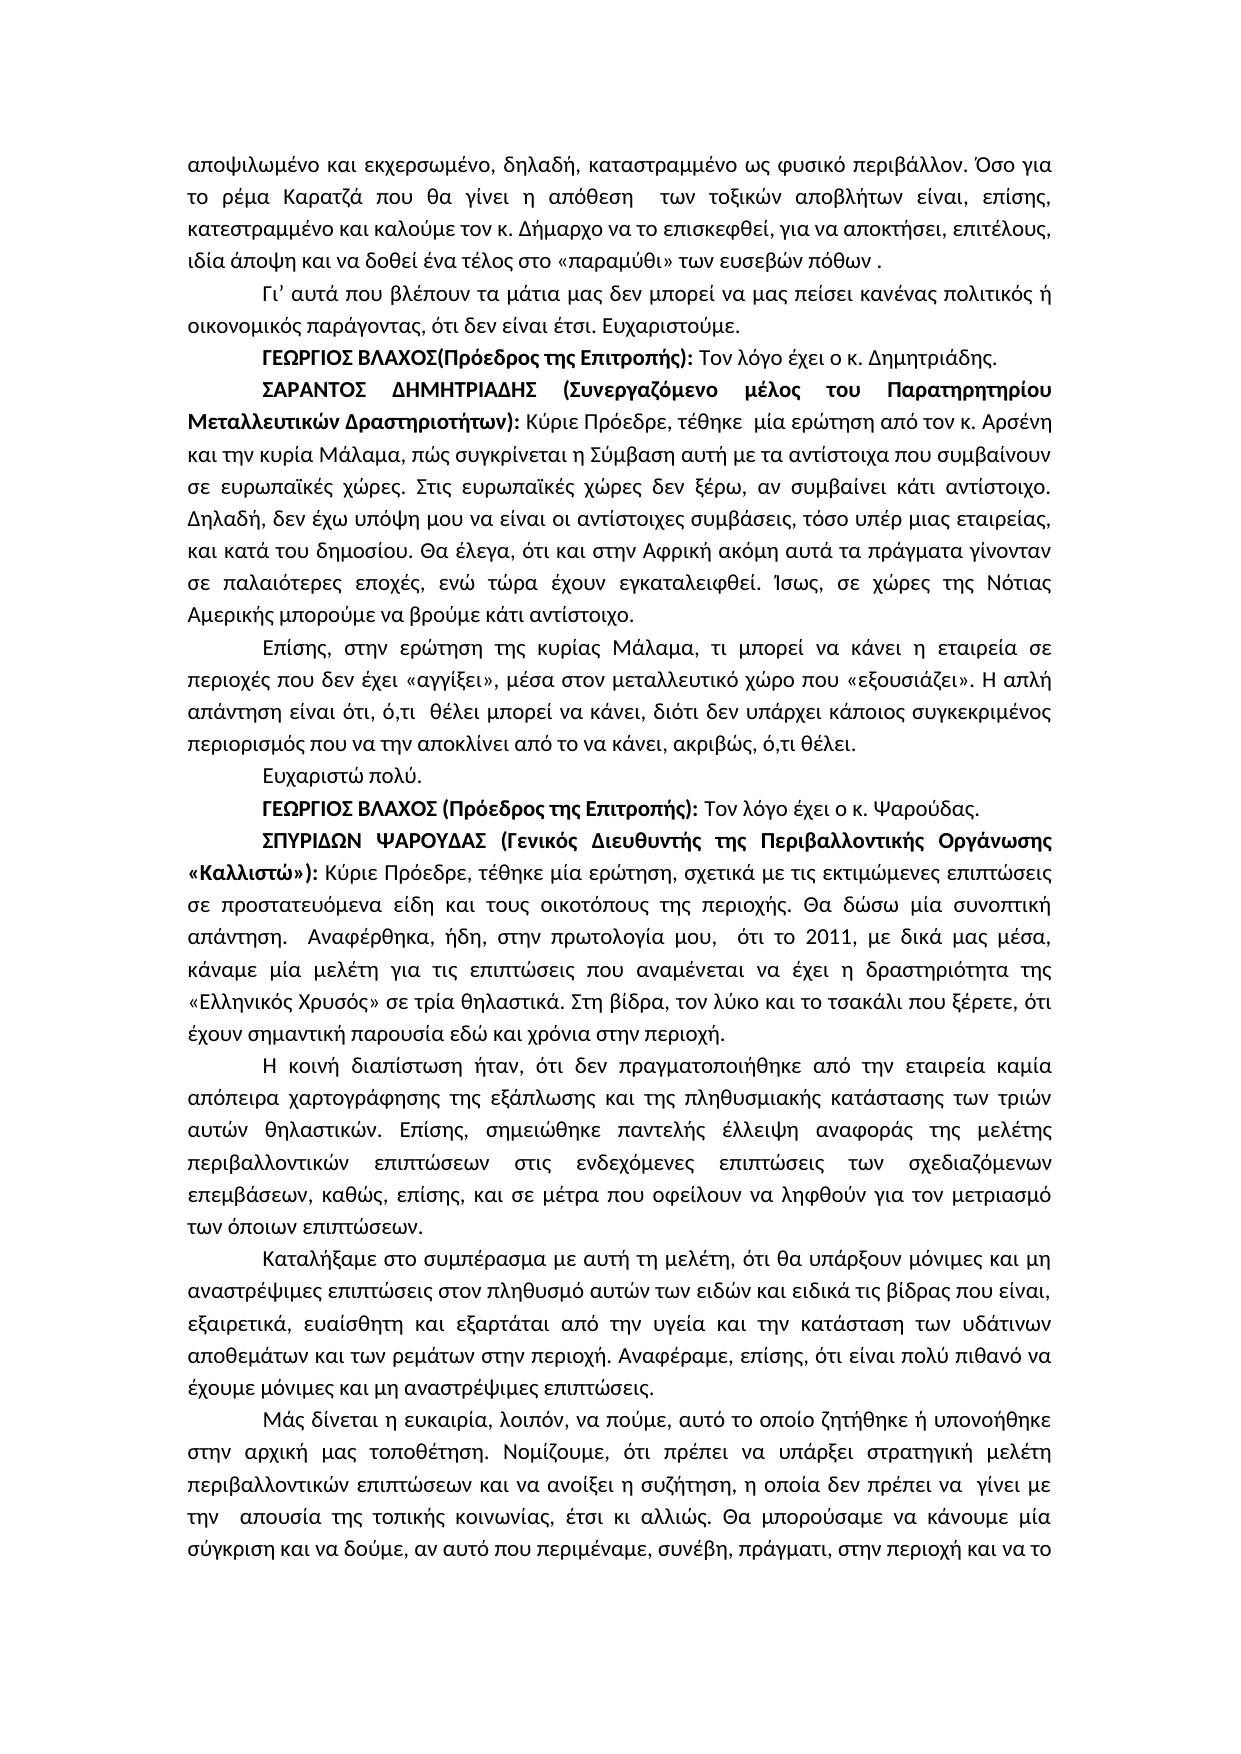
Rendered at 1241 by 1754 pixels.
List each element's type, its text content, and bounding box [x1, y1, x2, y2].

text Επίσης, στην ερώτηση της κυρίας Μάλαμα, τι μπορεί να κάνει η εταιρεία σε περιοχές που δεν έχει «αγγίξει», μέσα στον μεταλλευτικό χώρο που «εξουσιάζει». Η απλή απάντηση είναι ότι, ό,τι θέλει μπορεί να κάνει, διότι δεν υπάρχει κάποιος συγκεκριμένος περιορισμός που να την αποκλίνει από το να κάνει, ακριβώς, ό,τι θέλει. [187, 633, 1053, 757]
text Καταλήξαμε στο συμπέρασμα με αυτή τη μελέτη, ότι θα υπάρξουν μόνιμες και μη αναστρέψιμες επιπτώσεις στον πληθυσμό αυτών των ειδών και ειδικά τις βίδρας που είναι, εξαιρετικά, ευαίσθητη και εξαρτάται από την υγεία και την κατάσταση των υδάτινων αποθεμάτων και των ρεμάτων στην περιοχή. Αναφέραμε, επίσης, ότι είναι πολύ πιθανό να έχουμε μόνιμες και μη αναστρέψιμες επιπτώσεις. [187, 1244, 1053, 1401]
text ΓΕΩΡΓΙΟΣ ΒΛΑΧΟΣ (Πρόεδρος της Επιτροπής): Τον λόγο έχει ο κ. Ψαρούδας. [187, 794, 1053, 822]
text ΣΑΡΑΝΤΟΣ ΔΗΜΗΤΡΙΑΔΗΣ (Συνεργαζόμενο μέλος του Παρατηρητηρίου Μεταλλευτικών Δραστηριοτήτων): Κύριε Πρόεδρε, τέθηκε μία ερώτηση από τον κ. Αρσένη και την κυρία Μάλαμα, πώς συγκρίνεται η Σύμβαση αυτή με τα αντίστοιχα που συμβαίνουν σε ευρωπαϊκές χώρες. Στις ευρωπαϊκές χώρες δεν ξέρω, αν συμβαίνει κάτι αντίστοιχο. Δηλαδή, δεν έχω υπόψη μου να είναι οι αντίστοιχες συμβάσεις, τόσο υπέρ μιας εταιρείας, και κατά του δημοσίου. Θα έλεγα, ότι και στην Αφρική ακόμη αυτά τα πράγματα γίνονταν σε παλαιότερες εποχές, ενώ τώρα έχουν εγκαταλειφθεί. Ίσως, σε χώρες της Νότιας Αμερικής μπορούμε να βρούμε κάτι αντίστοιχο. [187, 375, 1053, 629]
text ΣΠΥΡΙΔΩΝ ΨΑΡΟΥΔΑΣ (Γενικός Διευθυντής της Περιβαλλοντικής Οργάνωσης «Καλλιστώ»): Κύριε Πρόεδρε, τέθηκε μία ερώτηση, σχετικά με τις εκτιμώμενες επιπτώσεις σε προστατευόμενα είδη και τους οικοτόπους της περιοχής. Θα δώσω μία συνοπτική απάντηση. Αναφέρθηκα, ήδη, στην πρωτολογία μου, ότι το 2011, με δικά μας μέσα, κάναμε μία μελέτη για τις επιπτώσεις που αναμένεται να έχει η δραστηριότητα της «Ελληνικός Χρυσός» σε τρία θηλαστικά. Στη βίδρα, τον λύκο και το τσακάλι που ξέρετε, ότι έχουν σημαντική παρουσία εδώ και χρόνια στην περιοχή. [187, 826, 1053, 1047]
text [187, 150, 1053, 274]
text Ευχαριστώ πολύ. [187, 762, 1053, 789]
text Γι’ αυτά που βλέπουν τα μάτια μας δεν μπορεί να μας πείσει κανένας πολιτικός ή οικονομικός παράγοντας, ότι δεν είναι έτσι. Ευχαριστούμε. [187, 279, 1053, 339]
text ΓΕΩΡΓΙΟΣ ΒΛΑΧΟΣ(Πρόεδρος της Επιτροπής): Τον λόγο έχει ο κ. Δημητριάδης. [187, 343, 1053, 371]
text Η κοινή διαπίστωση ήταν, ότι δεν πραγματοποιήθηκε από την εταιρεία καμία απόπειρα χαρτογράφησης της εξάπλωσης και της πληθυσμιακής κατάστασης των τριών αυτών θηλαστικών. Επίσης, σημειώθηκε παντελής έλλειψη αναφοράς της μελέτης περιβαλλοντικών επιπτώσεων στις ενδεχόμενες επιπτώσεις των σχεδιαζόμενων επεμβάσεων, καθώς, επίσης, και σε μέτρα που οφείλουν να ληφθούν για τον μετριασμό των όποιων επιπτώσεων. [187, 1051, 1053, 1240]
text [187, 1405, 1053, 1562]
